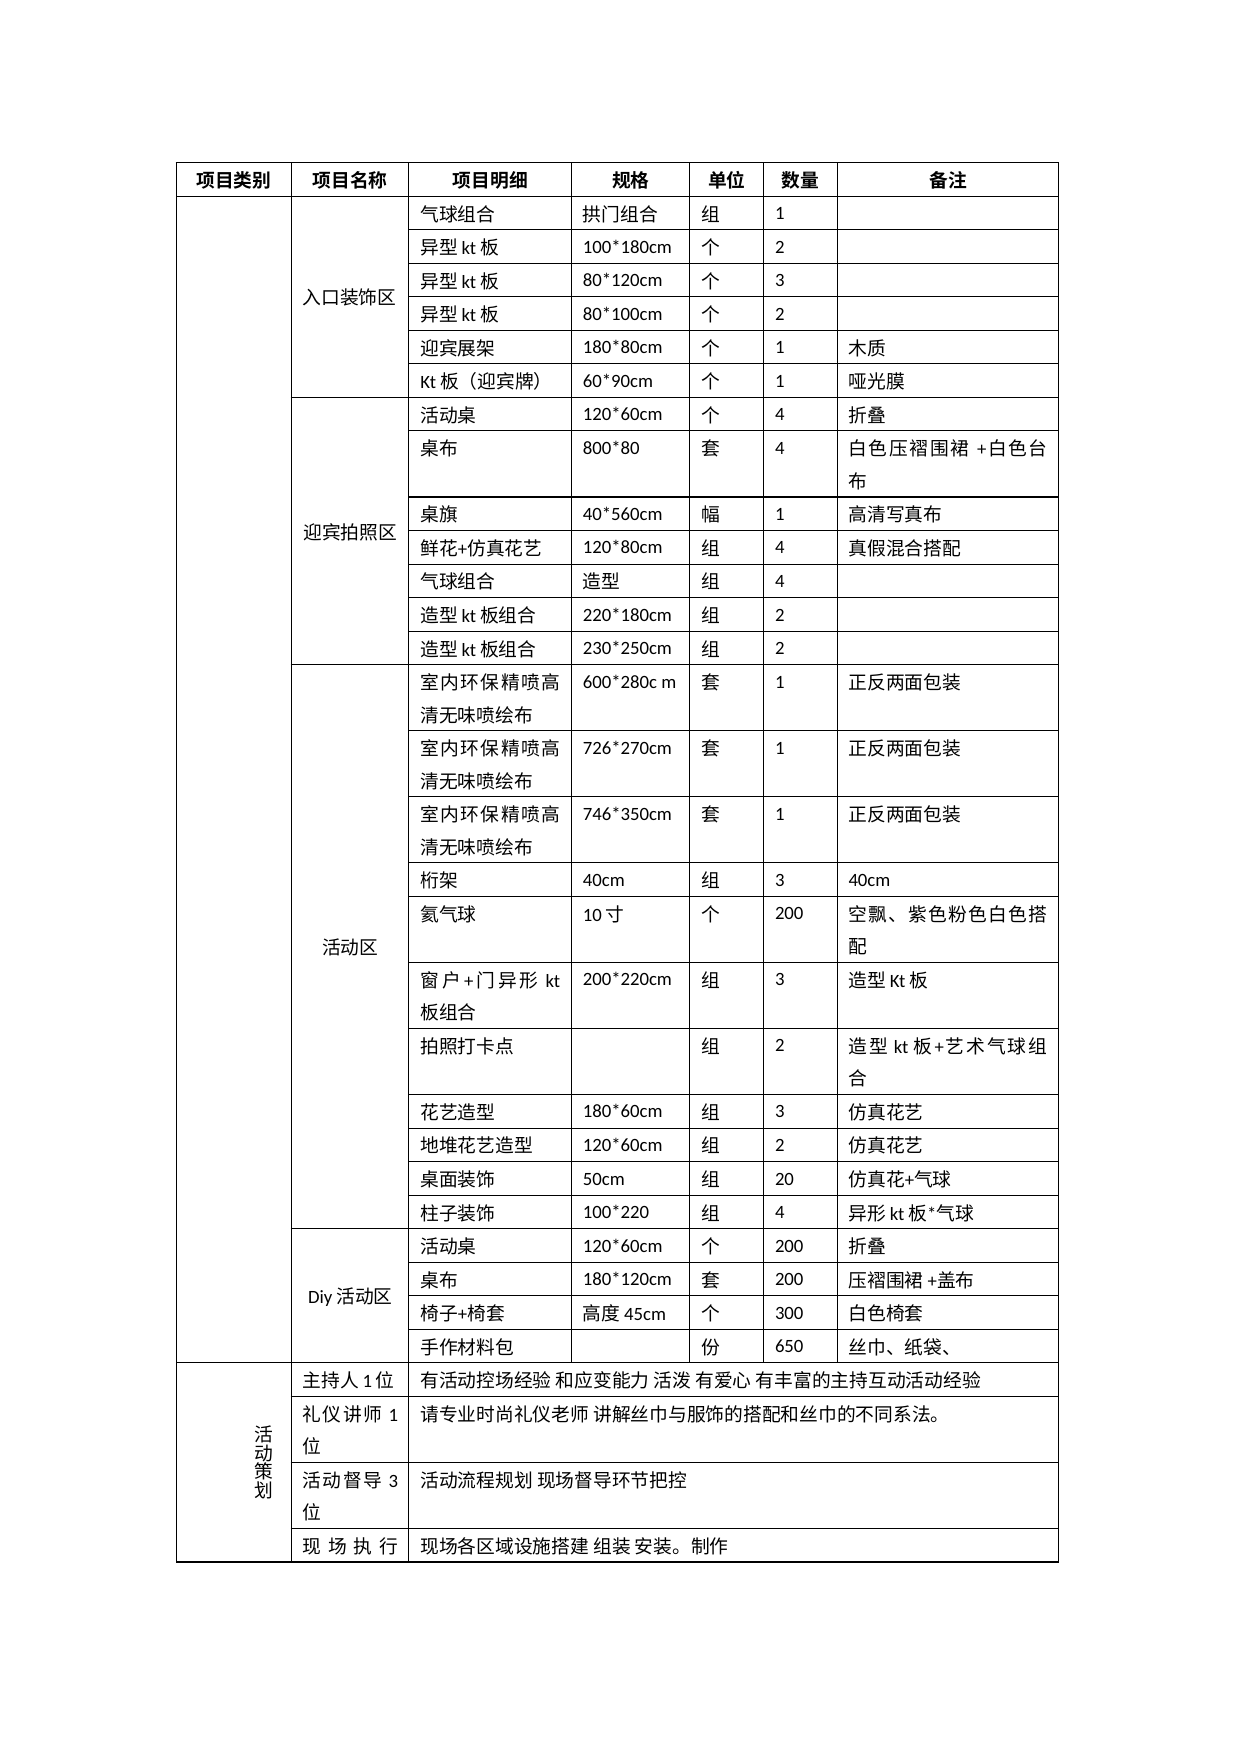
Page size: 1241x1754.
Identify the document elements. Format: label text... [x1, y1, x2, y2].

table_cell 手作材料包 [409, 1330, 571, 1362]
table_cell Kt板（迎宾牌） [409, 364, 571, 397]
table_cell 1 [764, 731, 837, 796]
table_cell 柱子装饰 [409, 1196, 571, 1228]
table_cell 个 [690, 897, 763, 962]
table_cell 高清写真布 [838, 498, 1058, 530]
table_header 项目类别 [177, 163, 291, 196]
table_cell 桌布 [409, 1263, 571, 1295]
table_cell 套 [690, 431, 763, 496]
table_cell 200*220cm [572, 963, 689, 1028]
table_cell 幅 [690, 498, 763, 530]
table_cell 1 [764, 331, 837, 363]
table_cell 迎宾展架 [409, 331, 571, 363]
table_cell 正反两面包装 [838, 731, 1058, 796]
table_cell 组 [690, 598, 763, 631]
table_cell 200 [764, 897, 837, 962]
table_cell 气球组合 [409, 565, 571, 597]
table_cell 3 [764, 264, 837, 296]
table_cell 个 [690, 230, 763, 263]
table_cell 100*180cm [572, 230, 689, 263]
table_header 项目名称 [292, 163, 408, 196]
table_cell 现场各区域设施搭建 组装 安装。制作 [409, 1529, 1058, 1561]
table_cell 230*250cm [572, 632, 689, 664]
table_cell 白色压褶围裙 +白色台布 [838, 431, 1058, 496]
table_cell 桌布 [409, 431, 571, 496]
table_cell [838, 264, 1058, 296]
table_cell 套 [690, 797, 763, 862]
table_cell 个 [690, 264, 763, 296]
table_cell 份 [690, 1330, 763, 1362]
table_cell 组 [690, 1196, 763, 1228]
table_cell 造型kt板组合 [409, 598, 571, 631]
table_cell 2 [764, 1129, 837, 1161]
table_cell 1 [764, 364, 837, 397]
table_cell 180*80cm [572, 331, 689, 363]
table_cell 4 [764, 1196, 837, 1228]
table_cell 1 [764, 797, 837, 862]
table_cell 300 [764, 1296, 837, 1329]
table_cell 礼仪讲师1位 [292, 1397, 408, 1462]
table_header 备注 [838, 163, 1058, 196]
table_cell 桁架 [409, 863, 571, 896]
table_cell 4 [764, 531, 837, 563]
table_cell 套 [690, 665, 763, 730]
table_cell 个 [690, 1229, 763, 1262]
table_cell [177, 197, 291, 1362]
table_cell 真假混合搭配 [838, 531, 1058, 563]
table_cell 个 [690, 398, 763, 430]
table_cell [572, 1330, 689, 1362]
table_cell 造型kt板组合 [409, 632, 571, 664]
table_cell 迎宾拍照区 [292, 398, 408, 664]
table_cell 室内环保精喷高清无味喷绘布 [409, 731, 571, 796]
table_cell 异型kt板 [409, 230, 571, 263]
table_cell 活动策划 [177, 1363, 291, 1561]
table_cell 椅子+椅套 [409, 1296, 571, 1329]
table_cell 800*80 [572, 431, 689, 496]
table_cell 726*270cm [572, 731, 689, 796]
table_cell 组 [690, 1029, 763, 1094]
table_cell 桌面装饰 [409, 1162, 571, 1194]
table_cell 木质 [838, 331, 1058, 363]
table_cell 折叠 [838, 1229, 1058, 1262]
table_cell 拍照打卡点 [409, 1029, 571, 1094]
table_cell 组 [690, 197, 763, 229]
table_cell 100*220 [572, 1196, 689, 1228]
table_cell 1 [764, 665, 837, 730]
table_cell 120*80cm [572, 531, 689, 563]
table_cell 异型kt板 [409, 264, 571, 296]
table_cell 鲜花+仿真花艺 [409, 531, 571, 563]
table_cell 正反两面包装 [838, 665, 1058, 730]
table_cell 氦气球 [409, 897, 571, 962]
table_cell 室内环保精喷高清无味喷绘布 [409, 665, 571, 730]
table_cell [572, 1029, 689, 1094]
table_cell 220*180cm [572, 598, 689, 631]
table_header 单位 [690, 163, 763, 196]
table_cell 组 [690, 565, 763, 597]
table_cell 地堆花艺造型 [409, 1129, 571, 1161]
table_cell [838, 632, 1058, 664]
table_cell 折叠 [838, 398, 1058, 430]
table_cell 仿真花+气球 [838, 1162, 1058, 1194]
table_cell 120*60cm [572, 1229, 689, 1262]
table_cell 空飘、紫色粉色白色搭配 [838, 897, 1058, 962]
table_cell 丝巾、纸袋、 [838, 1330, 1058, 1362]
table_cell 2 [764, 1029, 837, 1094]
table_cell 活动流程规划 现场督导环节把控 [409, 1463, 1058, 1528]
table_header 数量 [764, 163, 837, 196]
table_cell 窗户+门异形kt板组合 [409, 963, 571, 1028]
table_cell 80*100cm [572, 297, 689, 330]
table_cell 1 [764, 197, 837, 229]
table_cell 白色椅套 [838, 1296, 1058, 1329]
table_cell 20 [764, 1162, 837, 1194]
table_cell 入口装饰区 [292, 197, 408, 397]
table_cell 仿真花艺 [838, 1095, 1058, 1127]
table_cell [838, 598, 1058, 631]
table_header 项目明细 [409, 163, 571, 196]
table_cell 压褶围裙 +盖布 [838, 1263, 1058, 1295]
table_cell 哑光膜 [838, 364, 1058, 397]
table_cell 造型Kt板 [838, 963, 1058, 1028]
table_cell 仿真花艺 [838, 1129, 1058, 1161]
table_cell 主持人1位 [292, 1363, 408, 1396]
table_cell 请专业时尚礼仪老师 讲解丝巾与服饰的搭配和丝巾的不同系法。 [409, 1397, 1058, 1462]
table_cell 拱门组合 [572, 197, 689, 229]
table_cell 异型kt板 [409, 297, 571, 330]
table_cell 746*350cm [572, 797, 689, 862]
table_cell 40cm [838, 863, 1058, 896]
table_cell 桌旗 [409, 498, 571, 530]
table_cell 2 [764, 598, 837, 631]
table_cell 个 [690, 1296, 763, 1329]
table_cell 组 [690, 1162, 763, 1194]
table_cell 4 [764, 398, 837, 430]
table_cell 组 [690, 863, 763, 896]
table_cell 3 [764, 963, 837, 1028]
table_cell 1 [764, 498, 837, 530]
table_cell 10寸 [572, 897, 689, 962]
table_cell 活动桌 [409, 398, 571, 430]
table_cell 120*60cm [572, 1129, 689, 1161]
table_cell 组 [690, 632, 763, 664]
table_cell 组 [690, 1095, 763, 1127]
table_cell 个 [690, 364, 763, 397]
table_cell 3 [764, 863, 837, 896]
table_cell 异形kt板*气球 [838, 1196, 1058, 1228]
table_cell 40*560cm [572, 498, 689, 530]
table_cell 3 [764, 1095, 837, 1127]
table_cell 造型kt板+艺术气球组合 [838, 1029, 1058, 1094]
table_cell 组 [690, 531, 763, 563]
table_cell 4 [764, 431, 837, 496]
table_cell 200 [764, 1263, 837, 1295]
table_cell [838, 297, 1058, 330]
table_cell 组 [690, 1129, 763, 1161]
table_cell 活动区 [292, 665, 408, 1228]
table_cell 80*120cm [572, 264, 689, 296]
table_cell 50cm [572, 1162, 689, 1194]
table_cell 造型 [572, 565, 689, 597]
table_cell 有活动控场经验 和应变能力 活泼 有爱心 有丰富的主持互动活动经验 [409, 1363, 1058, 1396]
table_cell 40cm [572, 863, 689, 896]
table_cell 4 [764, 565, 837, 597]
table_cell 套 [690, 1263, 763, 1295]
table_cell 室内环保精喷高清无味喷绘布 [409, 797, 571, 862]
table_cell 180*60cm [572, 1095, 689, 1127]
table_cell [838, 230, 1058, 263]
table_cell [838, 197, 1058, 229]
table_cell 180*120cm [572, 1263, 689, 1295]
table_cell [838, 565, 1058, 597]
table_cell 活动桌 [409, 1229, 571, 1262]
table_cell 2 [764, 297, 837, 330]
table_cell 60*90cm [572, 364, 689, 397]
table_cell 正反两面包装 [838, 797, 1058, 862]
table_cell 2 [764, 230, 837, 263]
table_cell 套 [690, 731, 763, 796]
table_cell 200 [764, 1229, 837, 1262]
table_cell 活动督导3位 [292, 1463, 408, 1528]
table_cell Diy活动区 [292, 1229, 408, 1362]
table_cell 气球组合 [409, 197, 571, 229]
table_cell 花艺造型 [409, 1095, 571, 1127]
table_cell 2 [764, 632, 837, 664]
table_cell 650 [764, 1330, 837, 1362]
table_cell 个 [690, 331, 763, 363]
table_header 规格 [572, 163, 689, 196]
table_cell 现场执行10位 [292, 1529, 408, 1561]
table_cell 组 [690, 963, 763, 1028]
table_cell 高度45cm [572, 1296, 689, 1329]
table_cell 个 [690, 297, 763, 330]
table_cell 600*280c m [572, 665, 689, 730]
table_cell 120*60cm [572, 398, 689, 430]
